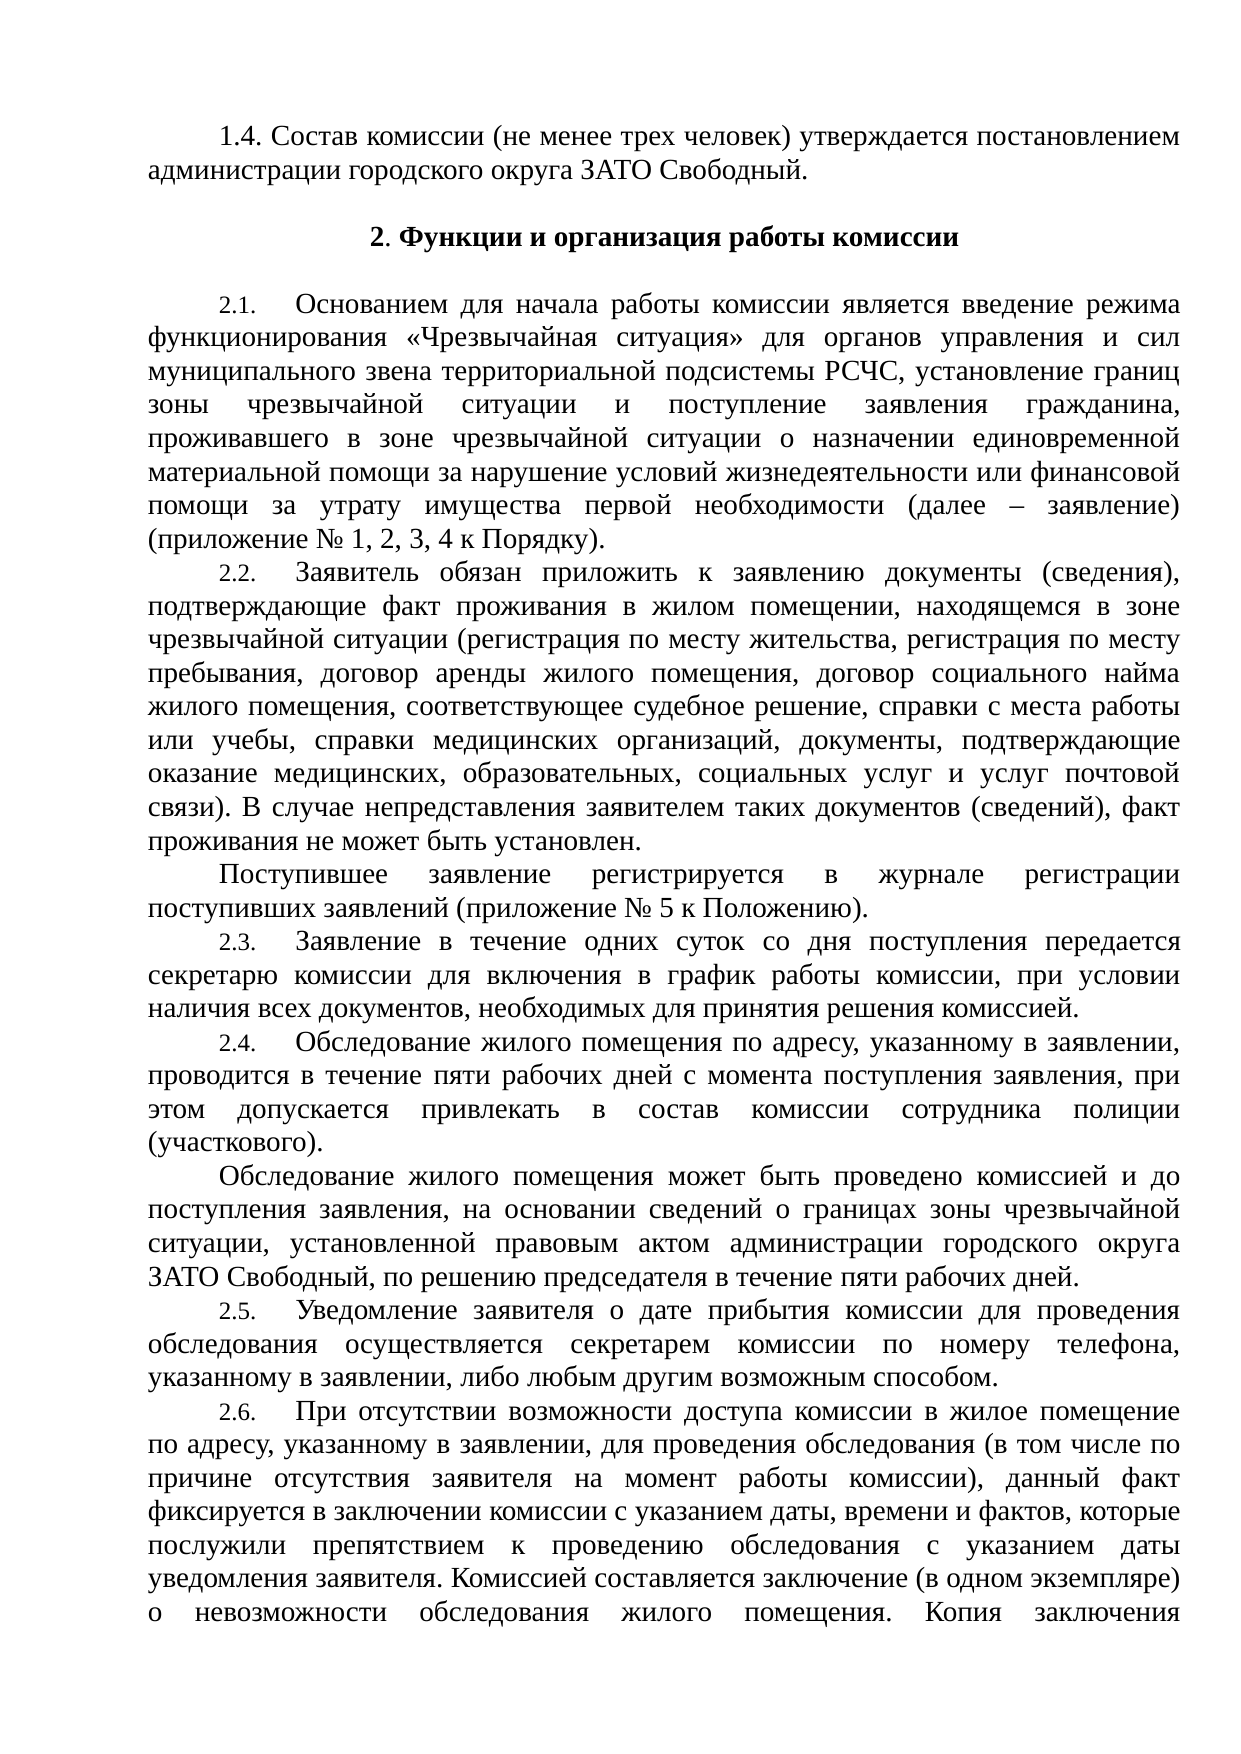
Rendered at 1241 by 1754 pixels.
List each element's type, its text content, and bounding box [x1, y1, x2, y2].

list Основанием для начала работы комиссии является введение режима функционирования «Чрезвычайная ситуация» для органов управления и сил муниципального звена территориальной подсистемы РСЧС, установление границ зоны чрезвычайной ситуации и поступление заявления гражданина, проживавшего в зоне чрезвычайной ситуации о назначении единовременной материальной помощи за нарушение условий жизнедеятельности или финансовой помощи за утрату имущества первой необходимости (далее – заявление) (приложение № 1, 2, 3, 4 к Порядку). [148, 286, 1181, 554]
list Обследование жилого помещения по адресу, указанному в заявлении, проводится в течение пяти рабочих дней с момента поступления заявления, при этом допускается привлекать в состав комиссии сотрудника полиции (участкового). [148, 1024, 1181, 1158]
text Обследование жилого помещения может быть проведено комиссией и до поступления заявления, на основании сведений о границах зоны чрезвычайной ситуации, установленной правовым актом администрации городского округа ЗАТО Свободный, по решению председателя в течение пяти рабочих дней. [148, 1158, 1181, 1292]
text Поступившее заявление регистрируется в журнале регистрации поступивших заявлений (приложение № 5 к Положению). [148, 856, 1181, 923]
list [148, 1393, 1181, 1628]
list Заявитель обязан приложить к заявлению документы (сведения), подтверждающие факт проживания в жилом помещении, находящемся в зоне чрезвычайной ситуации (регистрация по месту жительства, регистрация по месту пребывания, договор аренды жилого помещения, договор социального найма жилого помещения, соответствующее судебное решение, справки с места работы или учебы, справки медицинских организаций, документы, подтверждающие оказание медицинских, образовательных, социальных услуг и услуг почтовой связи). В случае непредставления заявителем таких документов (сведений), факт проживания не может быть установлен. [148, 554, 1181, 856]
list Уведомление заявителя о дате прибытия комиссии для проведения обследования осуществляется секретарем комиссии по номеру телефона, указанному в заявлении, либо любым другим возможным способом. [148, 1292, 1181, 1393]
list Заявление в течение одних суток со дня поступления передается секретарю комиссии для включения в график работы комиссии, при условии наличия всех документов, необходимых для принятия решения комиссией. [148, 923, 1181, 1024]
text 1.4. Состав комиссии (не менее трех человек) утверждается постановлением администрации городского округа ЗАТО Свободный. [148, 118, 1181, 185]
text 2. Функции и организация работы комиссии [148, 219, 1181, 252]
